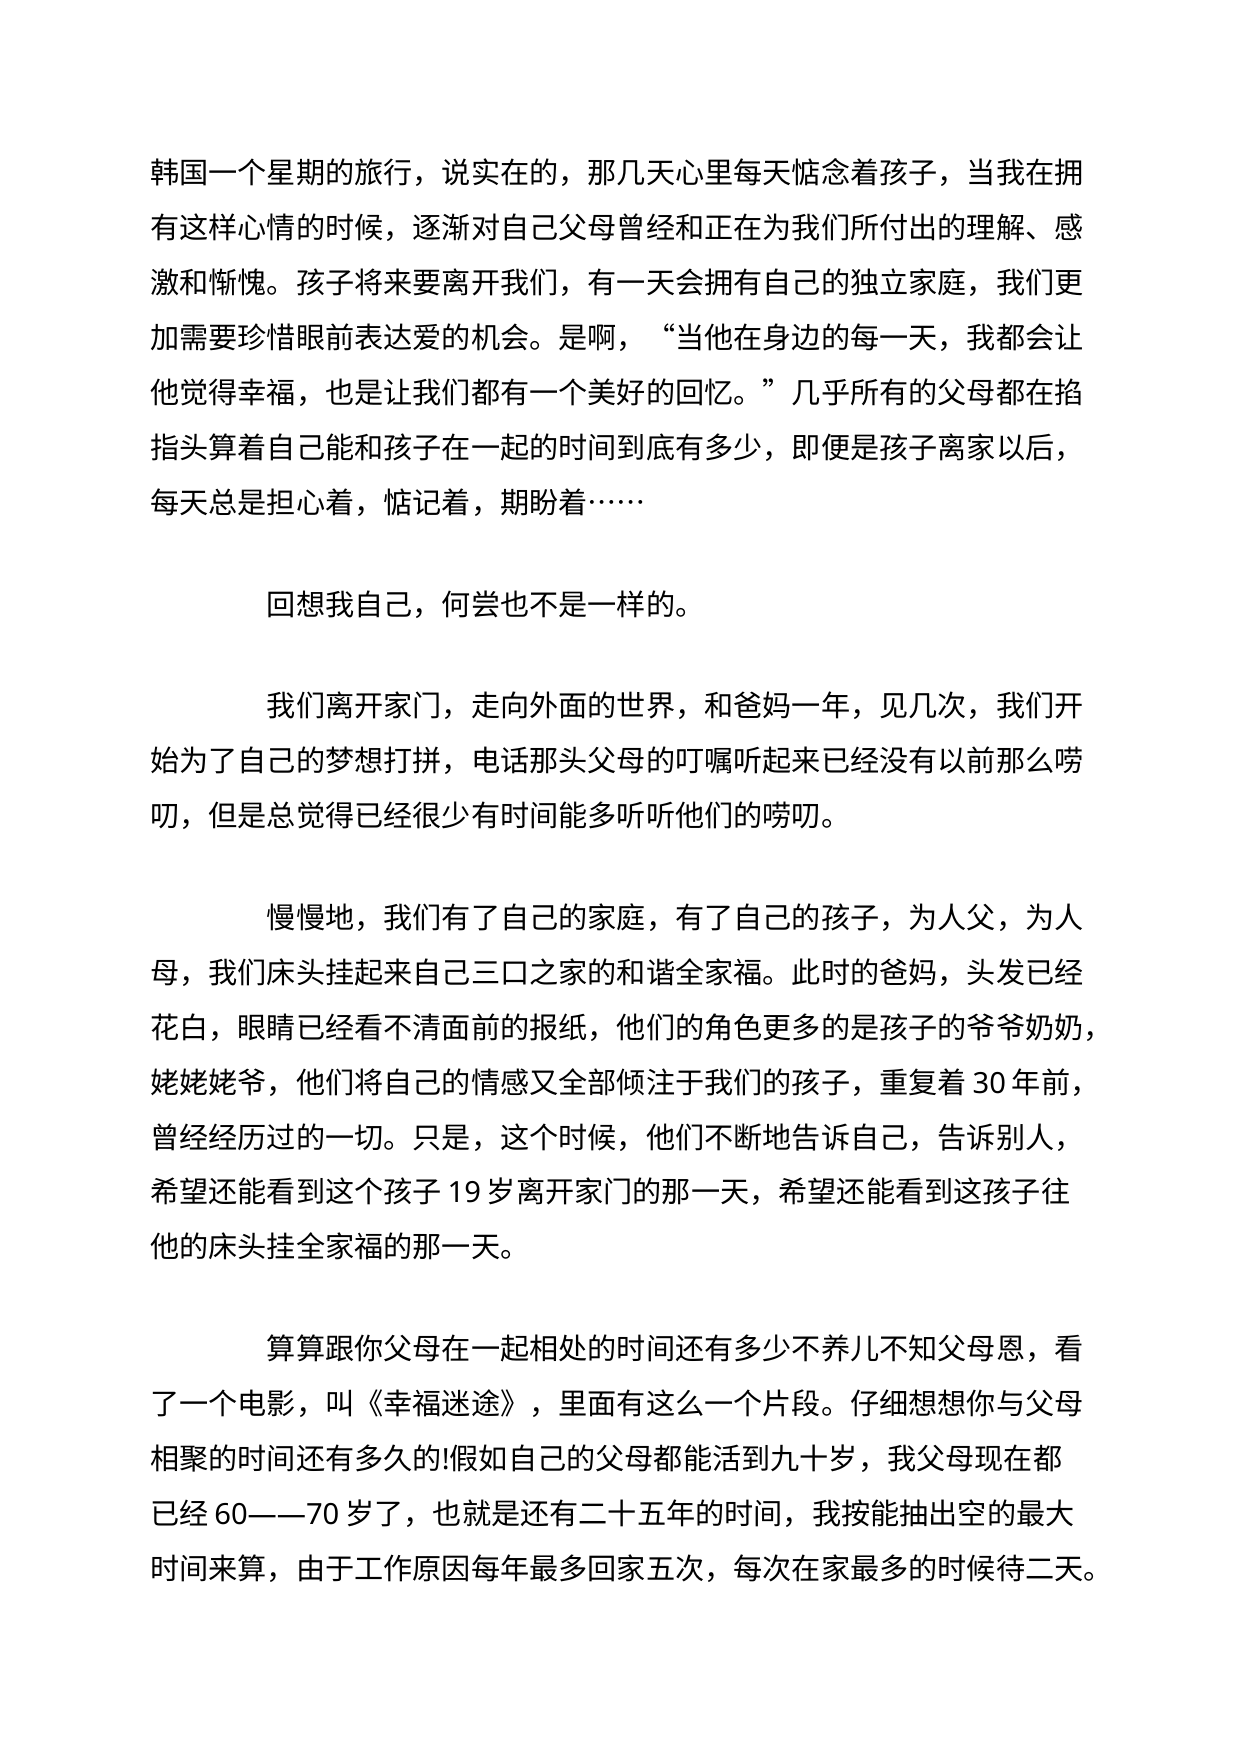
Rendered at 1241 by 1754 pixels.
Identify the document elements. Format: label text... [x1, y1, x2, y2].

text 慢慢地，我们有了自己的家庭，有了自己的孩子，为人父，为人母，我们床头挂起来自己三口之家的和谐全家福。此时的爸妈，头发已经花白，眼睛已经看不清面前的报纸，他们的角色更多的是孩子的爷爷奶奶，姥姥姥爷，他们将自己的情感又全部倾注于我们的孩子，重复着30年前，曾经经历过的一切。只是，这个时候，他们不断地告诉自己，告诉别人，希望还能看到这个孩子19岁离开家门的那一天，希望还能看到这孩子往他的床头挂全家福的那一天。 [150, 894, 1090, 1266]
text 回想我自己，何尝也不是一样的。 [150, 581, 1090, 623]
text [150, 150, 1090, 522]
text 我们离开家门，走向外面的世界，和爸妈一年，见几次，我们开始为了自己的梦想打拼，电话那头父母的叮嘱听起来已经没有以前那么唠叨，但是总觉得已经很少有时间能多听听他们的唠叨。 [150, 683, 1090, 835]
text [150, 1326, 1090, 1588]
